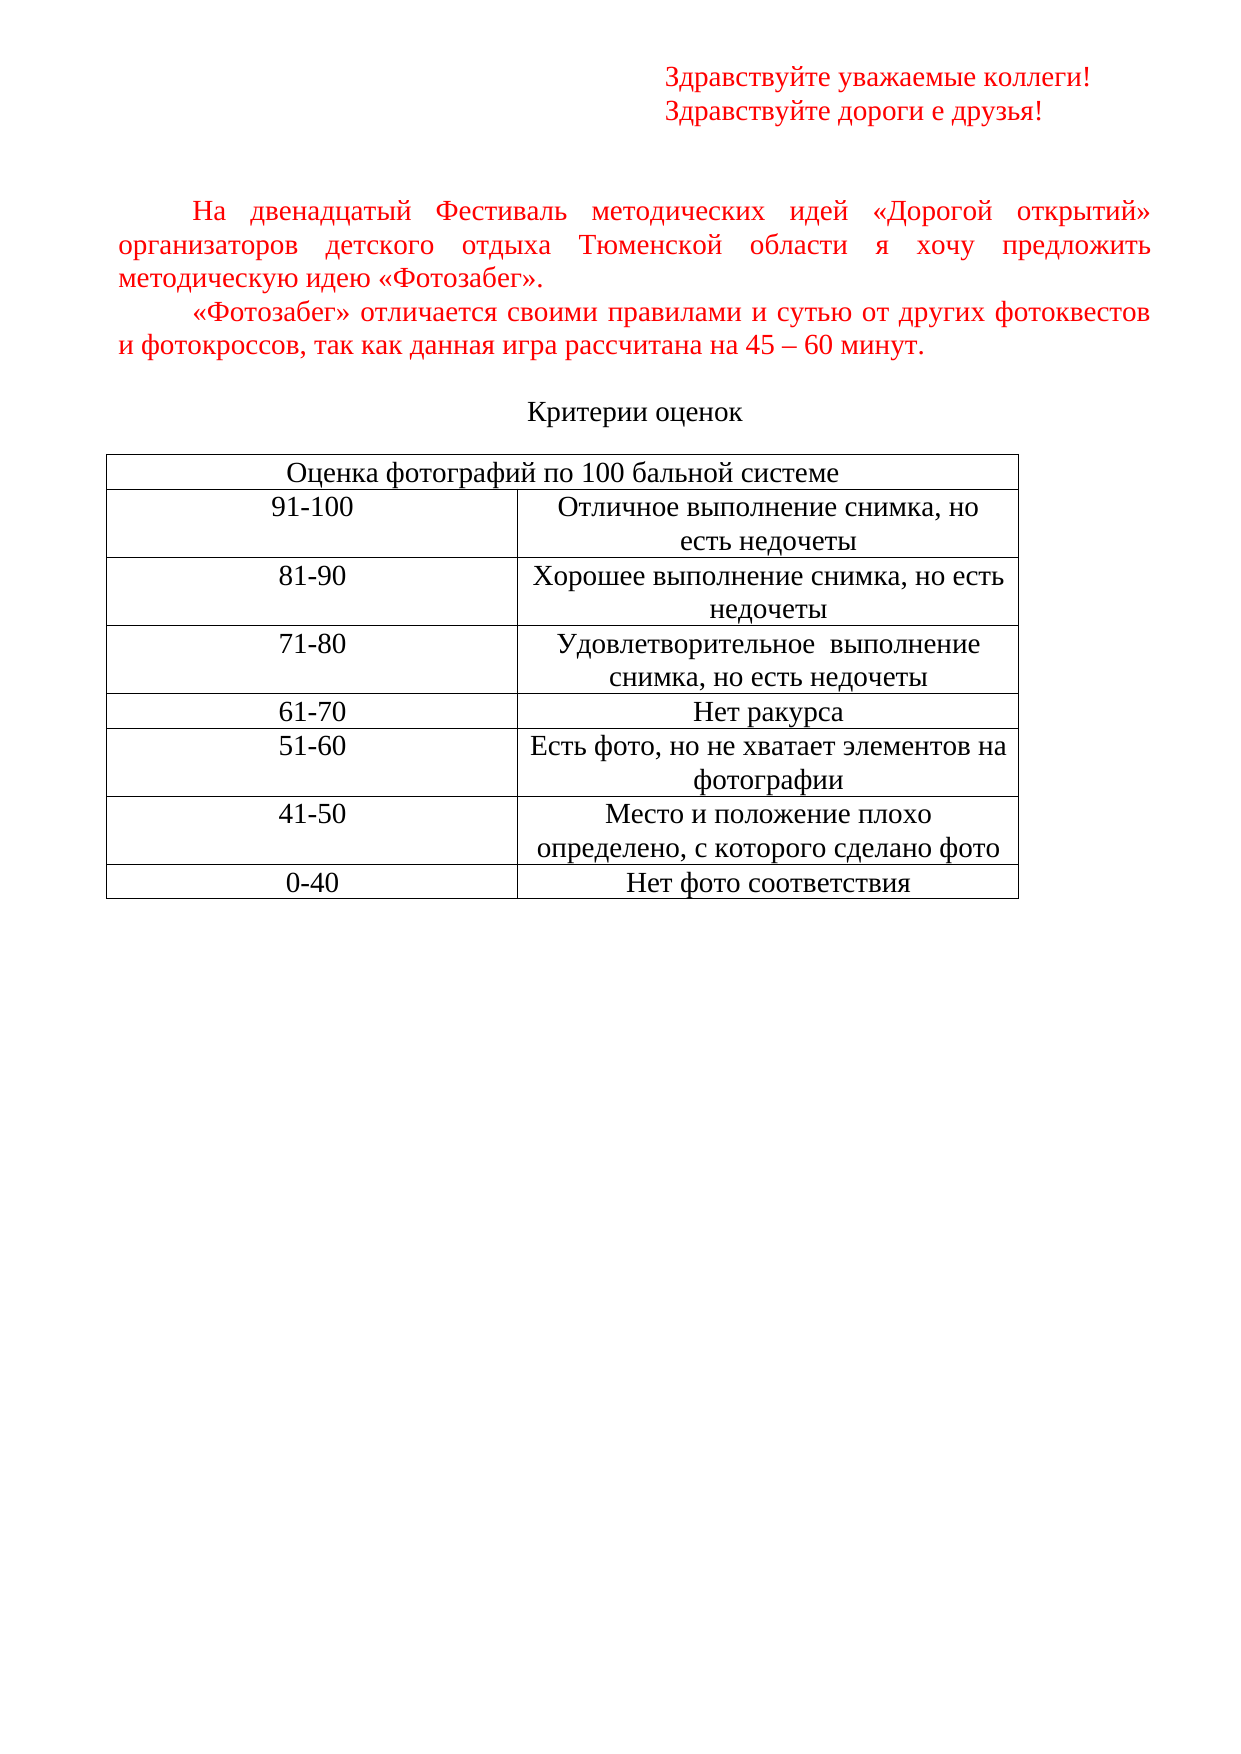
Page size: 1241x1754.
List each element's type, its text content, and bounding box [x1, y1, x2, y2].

table_cell 41-50 [107, 797, 517, 864]
table_cell Удовлетворительное выполнение снимка, но есть недочеты [518, 626, 1018, 693]
text Здравствуйте уважаемые коллеги! [591, 59, 1152, 93]
table_cell 91-100 [107, 490, 517, 557]
text «Фотозабег» отличается своими правилами и сутью от других фотоквестов и фотокроссов, так как данная игра рассчитана на 45 – 60 минут. [118, 294, 1152, 361]
table_cell Нет ракурса [518, 694, 1018, 727]
text Критерии оценок [118, 394, 1152, 428]
table_cell Нет фото соответствия [518, 865, 1018, 898]
table_header Оценка фотографий по 100 бальной системе [107, 455, 1018, 488]
table_cell 51-60 [107, 729, 517, 796]
text На двенадцатый Фестиваль методических идей «Дорогой открытий» организаторов детского отдыха Тюменской области я хочу предложить методическую идею «Фотозабег». [118, 193, 1152, 294]
table_cell 0-40 [107, 865, 517, 898]
table_cell Есть фото, но не хватает элементов на фотографии [518, 729, 1018, 796]
table_cell Отличное выполнение снимка, но есть недочеты [518, 490, 1018, 557]
table_cell 81-90 [107, 558, 517, 625]
table_cell Хорошее выполнение снимка, но есть недочеты [518, 558, 1018, 625]
table_cell Место и положение плохо определено, с которого сделано фото [518, 797, 1018, 864]
text Здравствуйте дороги е друзья! [591, 93, 1152, 126]
table_cell 71-80 [107, 626, 517, 693]
table_cell 61-70 [107, 694, 517, 727]
